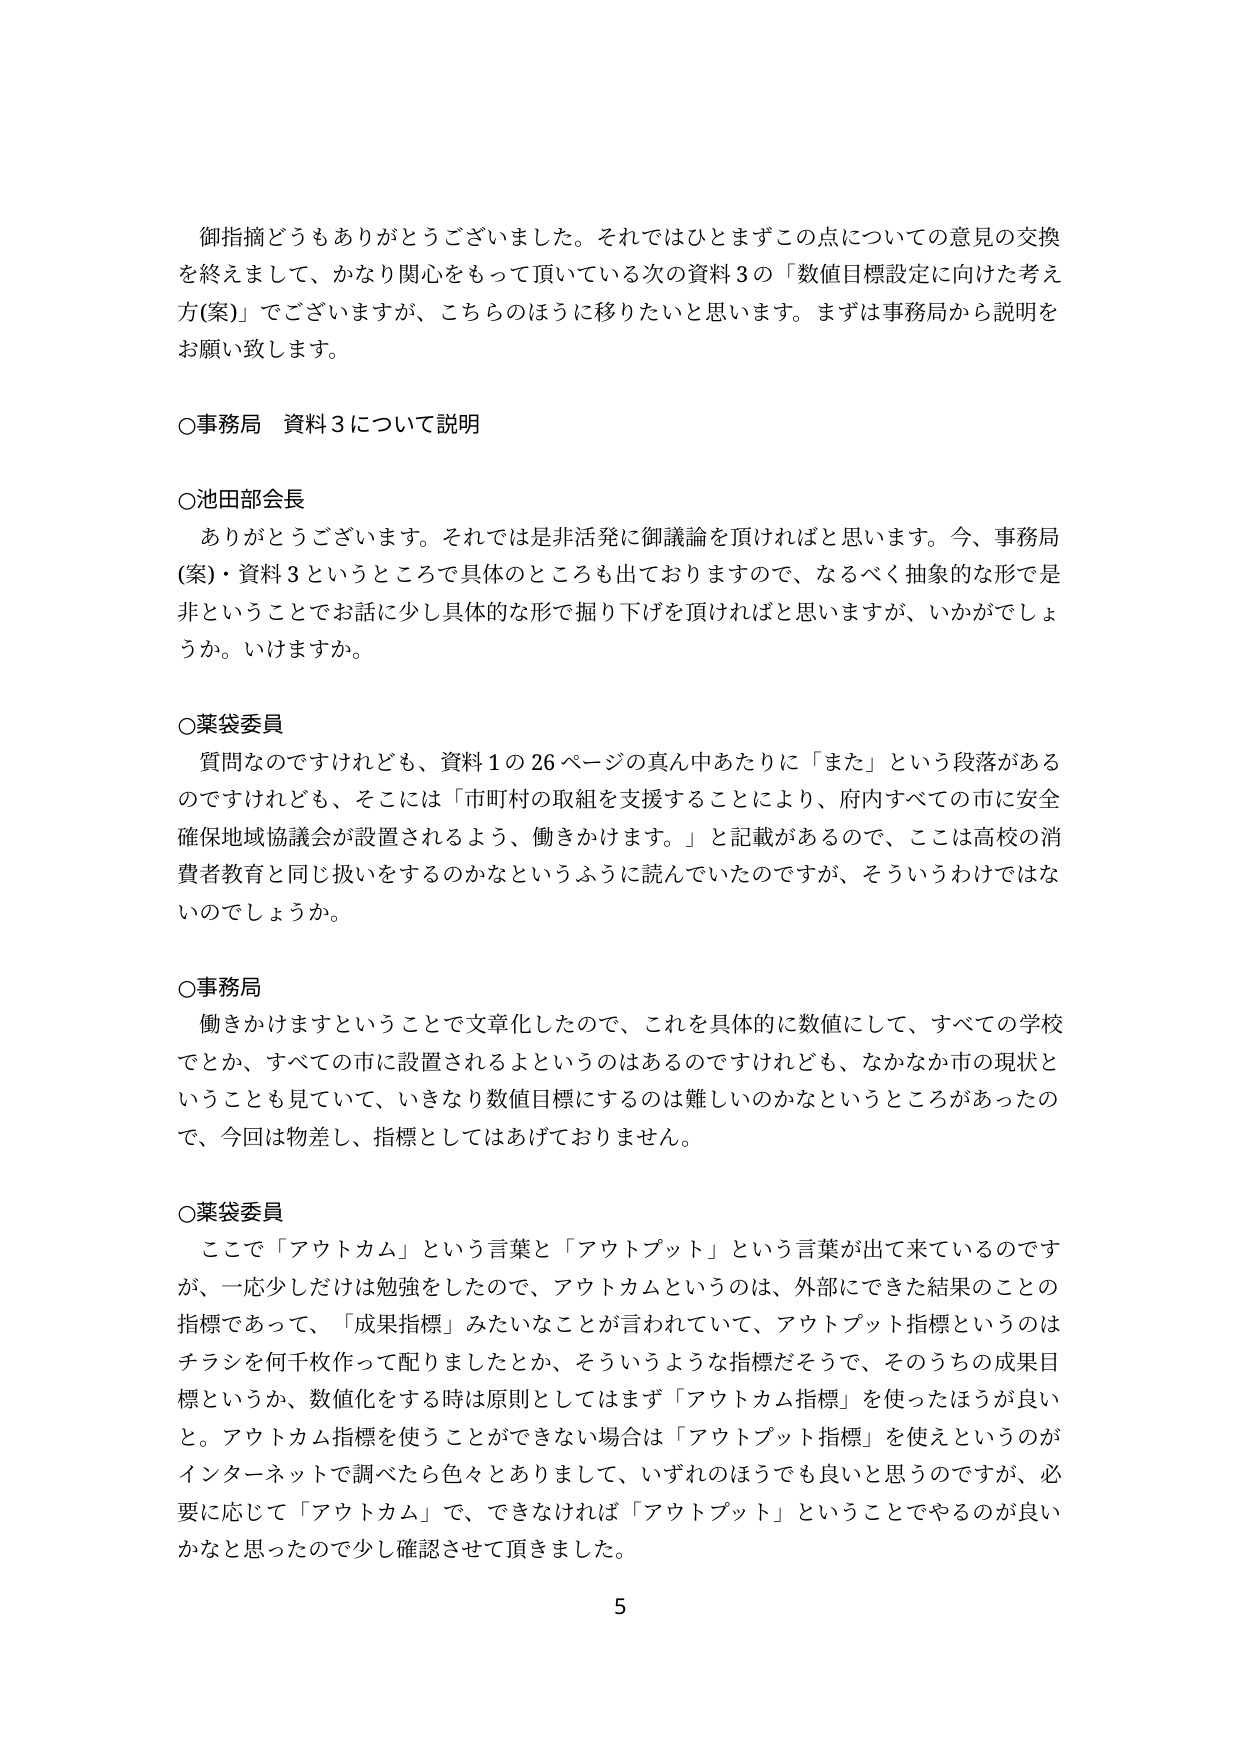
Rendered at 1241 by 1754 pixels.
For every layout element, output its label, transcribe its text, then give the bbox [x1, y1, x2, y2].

text ここで「アウトカム」という言葉と「アウトプット」という言葉が出て来ているのですが、一応少しだけは勉強をしたので、アウトカムというのは、外部にできた結果のことの指標であって、「成果指標」みたいなことが言われていて、アウトプット指標というのは、チラシを何千枚作って配りましたとか、そういうような指標だそうで、そのうちの成果目標というか、数値化をする時は原則としてはまず「アウトカム指標」を使ったほうが良いと。アウトカム指標を使うことができない場合は「アウトプット指標」を使えというのがインターネットで調べたら色々とありまして、いずれのほうでも良いと思うのですが、必要に応じて「アウトカム」で、できなければ「アウトプット」ということでやるのが良いかなと思ったので少し確認させて頂きました。 [177, 1229, 1063, 1567]
text ○薬袋委員 [177, 1192, 1063, 1229]
text 御指摘どうもありがとうございました。それではひとまずこの点についての意見の交換を終えまして、かなり関心をもって頂いている次の資料3の「数値目標設定に向けた考え方(案)」でございますが、こちらのほうに移りたいと思います。まずは事務局から説明をお願い致します。 [177, 217, 1063, 367]
text ○薬袋委員 [177, 704, 1063, 742]
text ○池田部会長 [177, 479, 1063, 517]
text 質問なのですけれども、資料1の26ページの真ん中あたりに「また」という段落があるのですけれども、そこには「市町村の取組を支援することにより、府内すべての市に安全確保地域協議会が設置されるよう、働きかけます。」と記載があるので、ここは高校の消費者教育と同じ扱いをするのかなというふうに読んでいたのですが、そういうわけではないのでしょうか。 [177, 742, 1063, 929]
text ○事務局 資料３について説明 [177, 404, 1063, 442]
text ○事務局 [177, 967, 1063, 1004]
text ありがとうございます。それでは是非活発に御議論を頂ければと思います。今、事務局(案)・資料3というところで具体のところも出ておりますので、なるべく抽象的な形で是非ということでお話に少し具体的な形で掘り下げを頂ければと思いますが、いかがでしょうか。いけますか。 [177, 517, 1063, 667]
text 働きかけますということで文章化したので、これを具体的に数値にして、すべての学校でとか、すべての市に設置されるよというのはあるのですけれども、なかなか市の現状ということも見ていて、いきなり数値目標にするのは難しいのかなというところがあったので、今回は物差し、指標としてはあげておりません。 [177, 1004, 1063, 1154]
